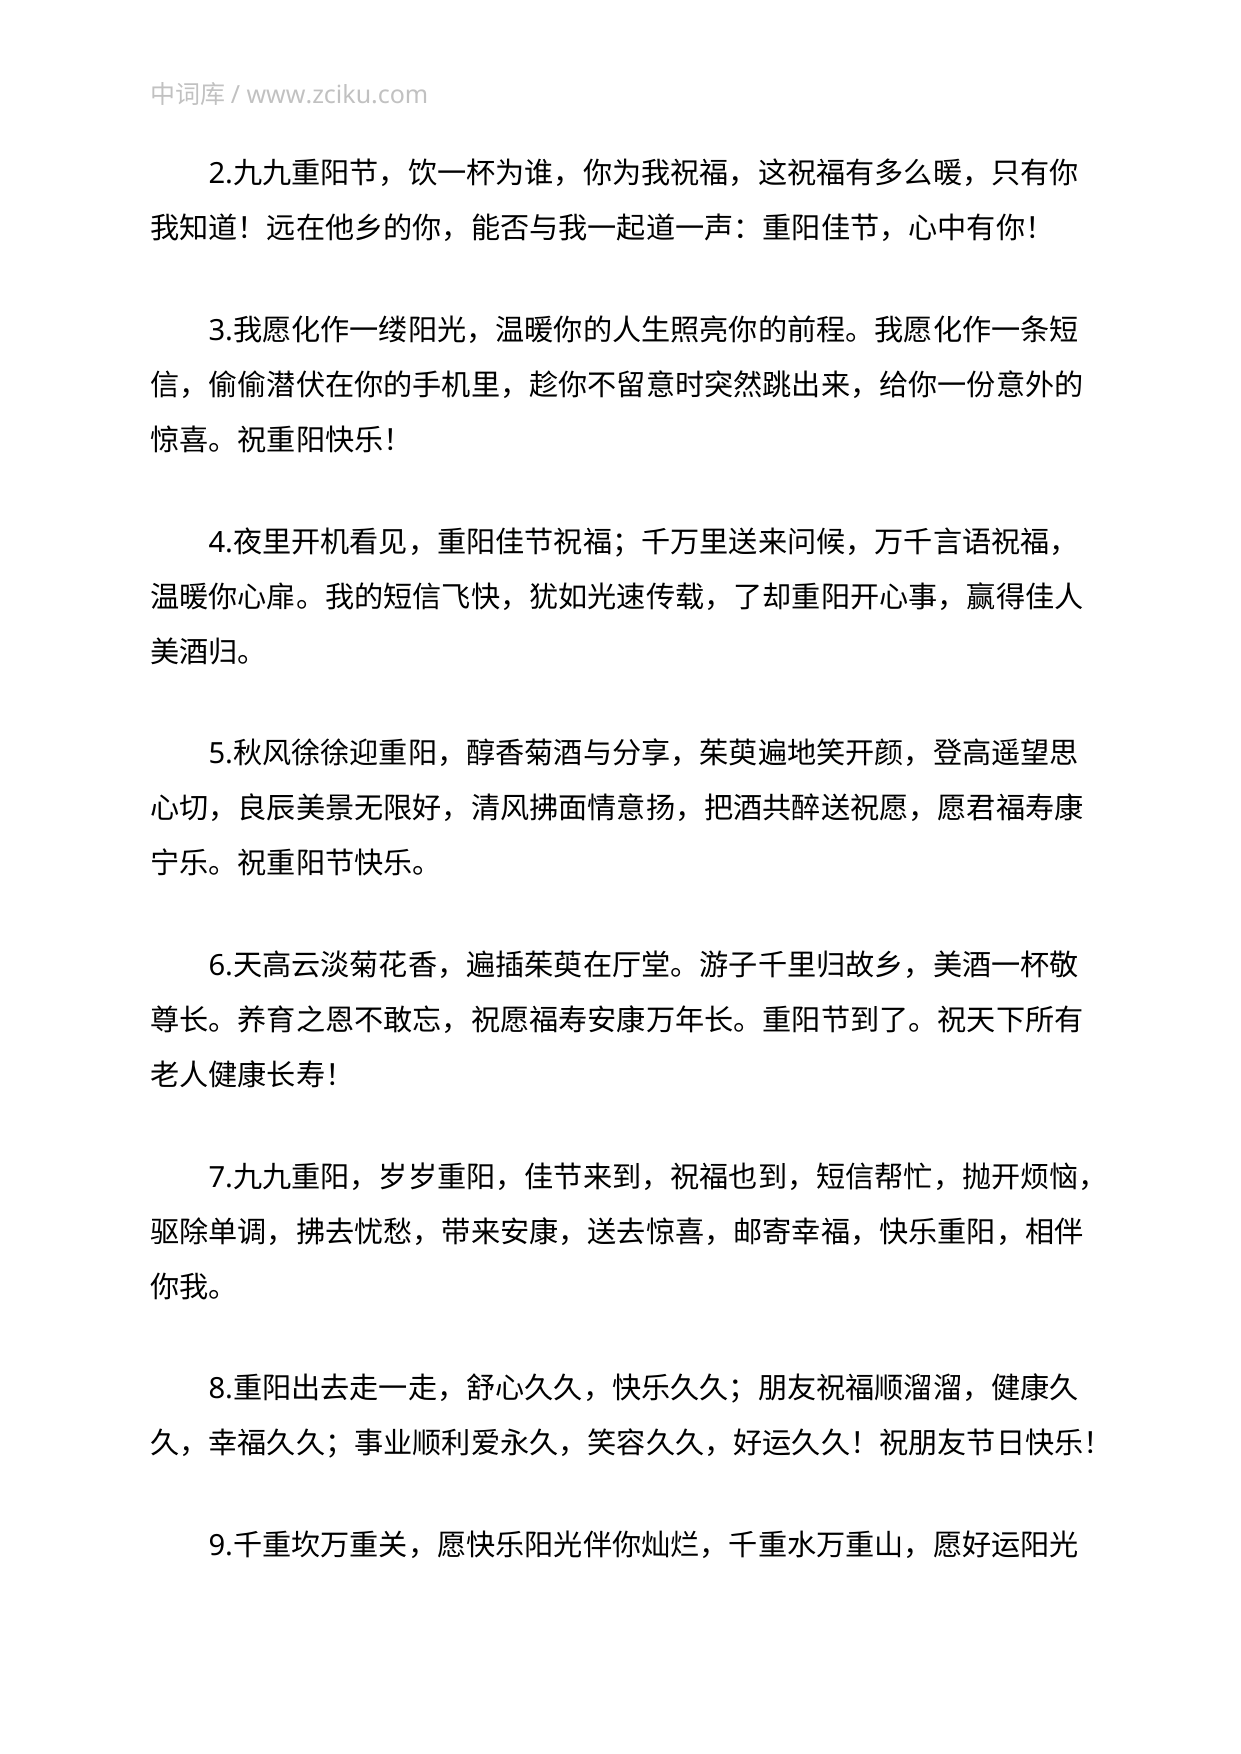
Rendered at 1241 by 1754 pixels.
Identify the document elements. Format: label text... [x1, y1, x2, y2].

text 8.重阳出去走一走，舒心久久，快乐久久；朋友祝福顺溜溜，健康久久，幸福久久；事业顺利爱永久，笑容久久，好运久久！祝朋友节日快乐！ [150, 1365, 1090, 1462]
text 3.我愿化作一缕阳光，温暖你的人生照亮你的前程。我愿化作一条短信，偷偷潜伏在你的手机里，趁你不留意时突然跳出来，给你一份意外的惊喜。祝重阳快乐！ [150, 307, 1090, 459]
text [150, 1522, 1090, 1564]
text 2.九九重阳节，饮一杯为谁，你为我祝福，这祝福有多么暖，只有你我知道！远在他乡的你，能否与我一起道一声：重阳佳节，心中有你！ [150, 150, 1090, 247]
text 5.秋风徐徐迎重阳，醇香菊酒与分享，茱萸遍地笑开颜，登高遥望思心切，良辰美景无限好，清风拂面情意扬，把酒共醉送祝愿，愿君福寿康宁乐。祝重阳节快乐。 [150, 730, 1090, 882]
text 7.九九重阳，岁岁重阳，佳节来到，祝福也到，短信帮忙，抛开烦恼，驱除单调，拂去忧愁，带来安康，送去惊喜，邮寄幸福，快乐重阳，相伴你我。 [150, 1153, 1090, 1306]
text 4.夜里开机看见，重阳佳节祝福；千万里送来问候，万千言语祝福，温暖你心扉。我的短信飞快，犹如光速传载，了却重阳开心事，赢得佳人美酒归。 [150, 518, 1090, 671]
text 6.天高云淡菊花香，遍插茱萸在厅堂。游子千里归故乡，美酒一杯敬尊长。养育之恩不敢忘，祝愿福寿安康万年长。重阳节到了。祝天下所有老人健康长寿！ [150, 942, 1090, 1094]
